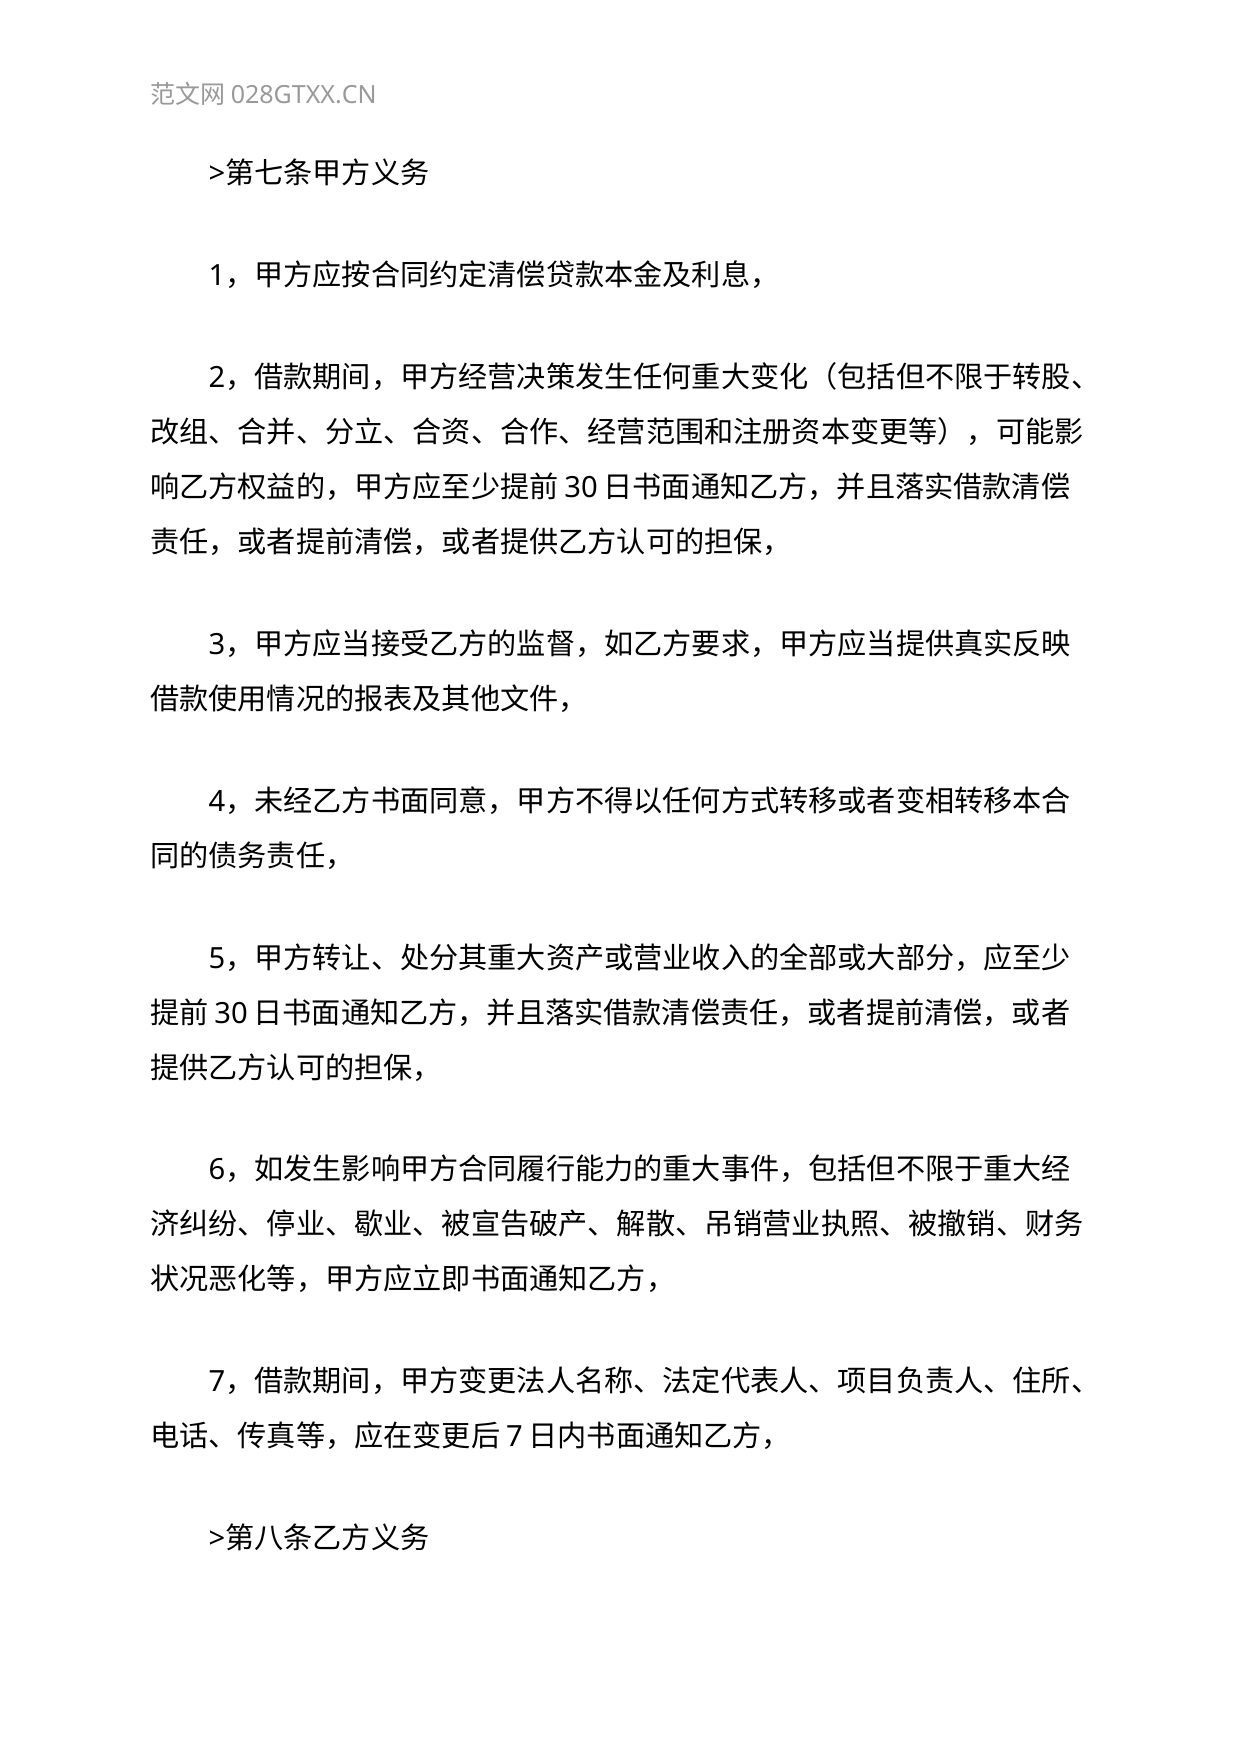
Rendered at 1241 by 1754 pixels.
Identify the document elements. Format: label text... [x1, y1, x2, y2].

text 5，甲方转让、处分其重大资产或营业收入的全部或大部分，应至少提前30日书面通知乙方，并且落实借款清偿责任，或者提前清偿，或者提供乙方认可的担保， [150, 934, 1090, 1086]
text 3，甲方应当接受乙方的监督，如乙方要求，甲方应当提供真实反映借款使用情况的报表及其他文件， [150, 621, 1090, 718]
text 1，甲方应按合同约定清偿贷款本金及利息， [150, 252, 1090, 294]
text >第七条甲方义务 [150, 150, 1090, 192]
text 2，借款期间，甲方经营决策发生任何重大变化（包括但不限于转股、改组、合并、分立、合资、合作、经营范围和注册资本变更等），可能影响乙方权益的，甲方应至少提前30日书面通知乙方，并且落实借款清偿责任，或者提前清偿，或者提供乙方认可的担保， [150, 354, 1090, 561]
text >第八条乙方义务 [150, 1514, 1090, 1557]
text 6，如发生影响甲方合同履行能力的重大事件，包括但不限于重大经济纠纷、停业、歇业、被宣告破产、解散、吊销营业执照、被撤销、财务状况恶化等，甲方应立即书面通知乙方， [150, 1146, 1090, 1298]
text 7，借款期间，甲方变更法人名称、法定代表人、项目负责人、住所、电话、传真等，应在变更后7日内书面通知乙方， [150, 1358, 1090, 1455]
text 4，未经乙方书面同意，甲方不得以任何方式转移或者变相转移本合同的债务责任， [150, 777, 1090, 875]
